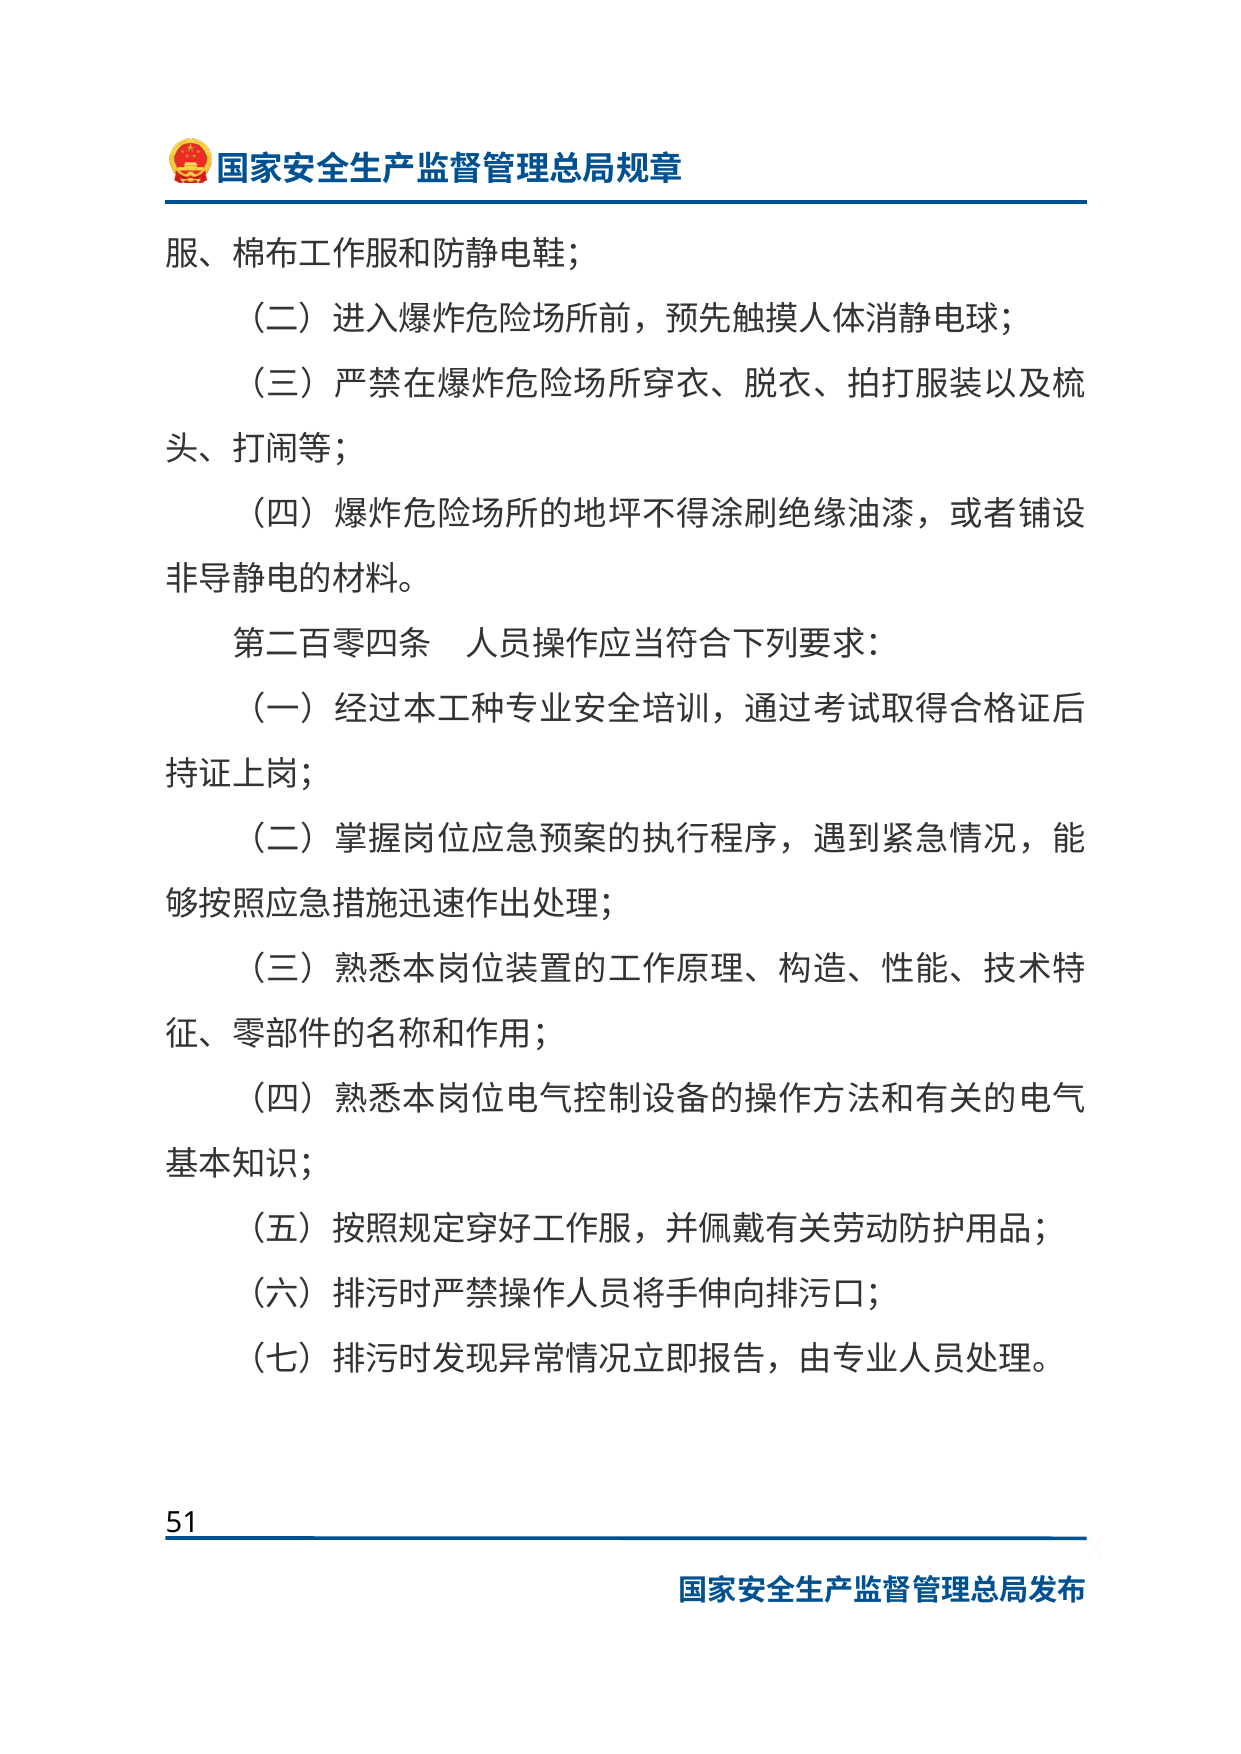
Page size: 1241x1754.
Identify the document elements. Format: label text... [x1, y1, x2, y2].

text （四）爆炸危险场所的地坪不得涂刷绝缘油漆，或者铺设非导静电的材料。 [165, 479, 1087, 609]
text （二）进入爆炸危险场所前，预先触摸人体消静电球； [165, 284, 1087, 349]
text （七）排污时发现异常情况立即报告，由专业人员处理。 [165, 1324, 1087, 1389]
text （一）进入爆炸危险场所，穿着有劳动安全标志的防静电服、棉布工作服和防静电鞋； [165, 219, 1087, 284]
text （三）严禁在爆炸危险场所穿衣、脱衣、拍打服装以及梳头、打闹等； [165, 349, 1087, 479]
text （一）经过本工种专业安全培训，通过考试取得合格证后，持证上岗； [165, 674, 1087, 804]
text 第二百零四条 人员操作应当符合下列要求： [165, 609, 1087, 674]
picture [165, 136, 216, 187]
text （二）掌握岗位应急预案的执行程序，遇到紧急情况，能够按照应急措施迅速作出处理； [165, 804, 1087, 934]
text （六）排污时严禁操作人员将手伸向排污口； [165, 1259, 1087, 1324]
text （四）熟悉本岗位电气控制设备的操作方法和有关的电气基本知识； [165, 1064, 1087, 1194]
text （三）熟悉本岗位装置的工作原理、构造、性能、技术特征、零部件的名称和作用； [165, 934, 1087, 1064]
text （五）按照规定穿好工作服，并佩戴有关劳动防护用品； [165, 1194, 1087, 1259]
